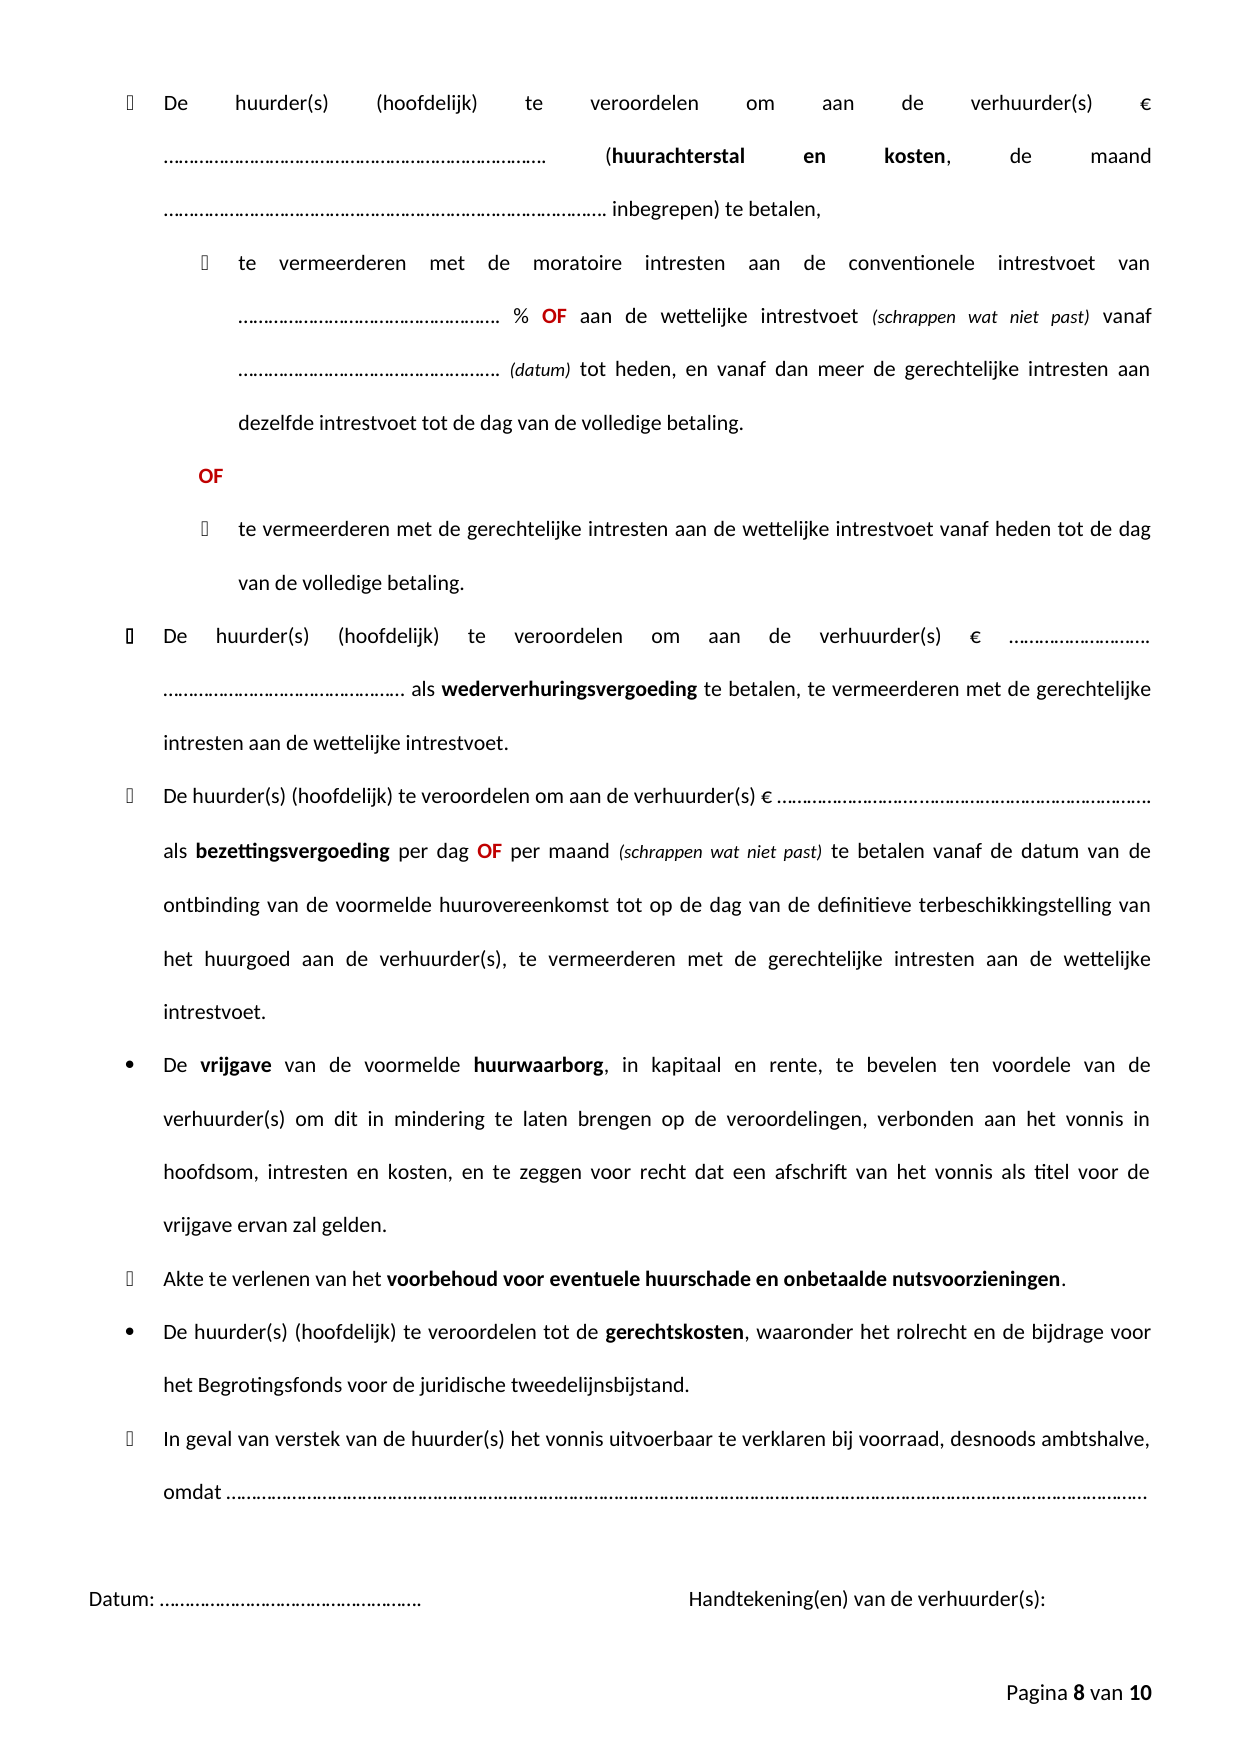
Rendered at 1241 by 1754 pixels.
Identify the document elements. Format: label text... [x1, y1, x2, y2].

list De vrijgave van de voormelde huurwaarborg, in kapitaal en rente, te bevelen ten voordele van de verhuurder(s) om dit in mindering te laten brengen op de veroordelingen, verbonden aan het vonnis in hoofdsom, intresten en kosten, en te zeggen voor recht dat een afschrift van het vonnis als titel voor de vrijgave ervan zal gelden. [126, 1051, 1152, 1238]
list De huurder(s) (hoofdelijk) te veroordelen om aan de verhuurder(s) € ……………………….………………………………………… als wederverhuringsvergoeding te betalen, te vermeerderen met de gerechtelijke intresten aan de wettelijke intrestvoet. [126, 622, 1152, 755]
list De huurder(s) (hoofdelijk) te veroordelen tot de gerechtskosten, waaronder het rolrecht en de bijdrage voor het Begrotingsfonds voor de juridische tweedelijnsbijstand. [126, 1318, 1152, 1398]
text OF [89, 462, 1152, 489]
list te vermeerderen met de gerechtelijke intresten aan de wettelijke intrestvoet vanaf heden tot de dag van de volledige betaling. [201, 515, 1152, 595]
list te vermeerderen met de moratoire intresten aan de conventionele intrestvoet van ……………………………………………. % OF aan de wettelijke intrestvoet (schrappen wat niet past) vanaf ……………………………………………. (datum) tot heden, en vanaf dan meer de gerechtelijke intresten aan dezelfde intrestvoet tot de dag van de volledige betaling. [201, 249, 1152, 435]
list De huurder(s) (hoofdelijk) te veroordelen om aan de verhuurder(s) € ……………………….………………………………………. als bezettingsvergoeding per dag OF per maand (schrappen wat niet past) te betalen vanaf de datum van de ontbinding van de voormelde huurovereenkomst tot op de dag van de definitieve terbeschikkingstelling van het huurgoed aan de verhuurder(s), te vermeerderen met de gerechtelijke intresten aan de wettelijke intrestvoet. [126, 782, 1152, 1025]
text Datum: ……………………………………………. Handtekening(en) van de verhuurder(s): [89, 1585, 1152, 1611]
list In geval van verstek van de huurder(s) het vonnis uitvoerbaar te verklaren bij voorraad, desnoods ambtshalve, omdat ………………………………………………………………………………………………………………………………………………………………… [126, 1425, 1152, 1505]
list Akte te verlenen van het voorbehoud voor eventuele huurschade en onbetaalde nutsvoorzieningen. [126, 1265, 1152, 1291]
list De huurder(s) (hoofdelijk) te veroordelen om aan de verhuurder(s) € …………………………………………………………………. (huurachterstal en kosten, de maand ……………………………………………………………………………. inbegrepen) te betalen, [126, 89, 1152, 222]
